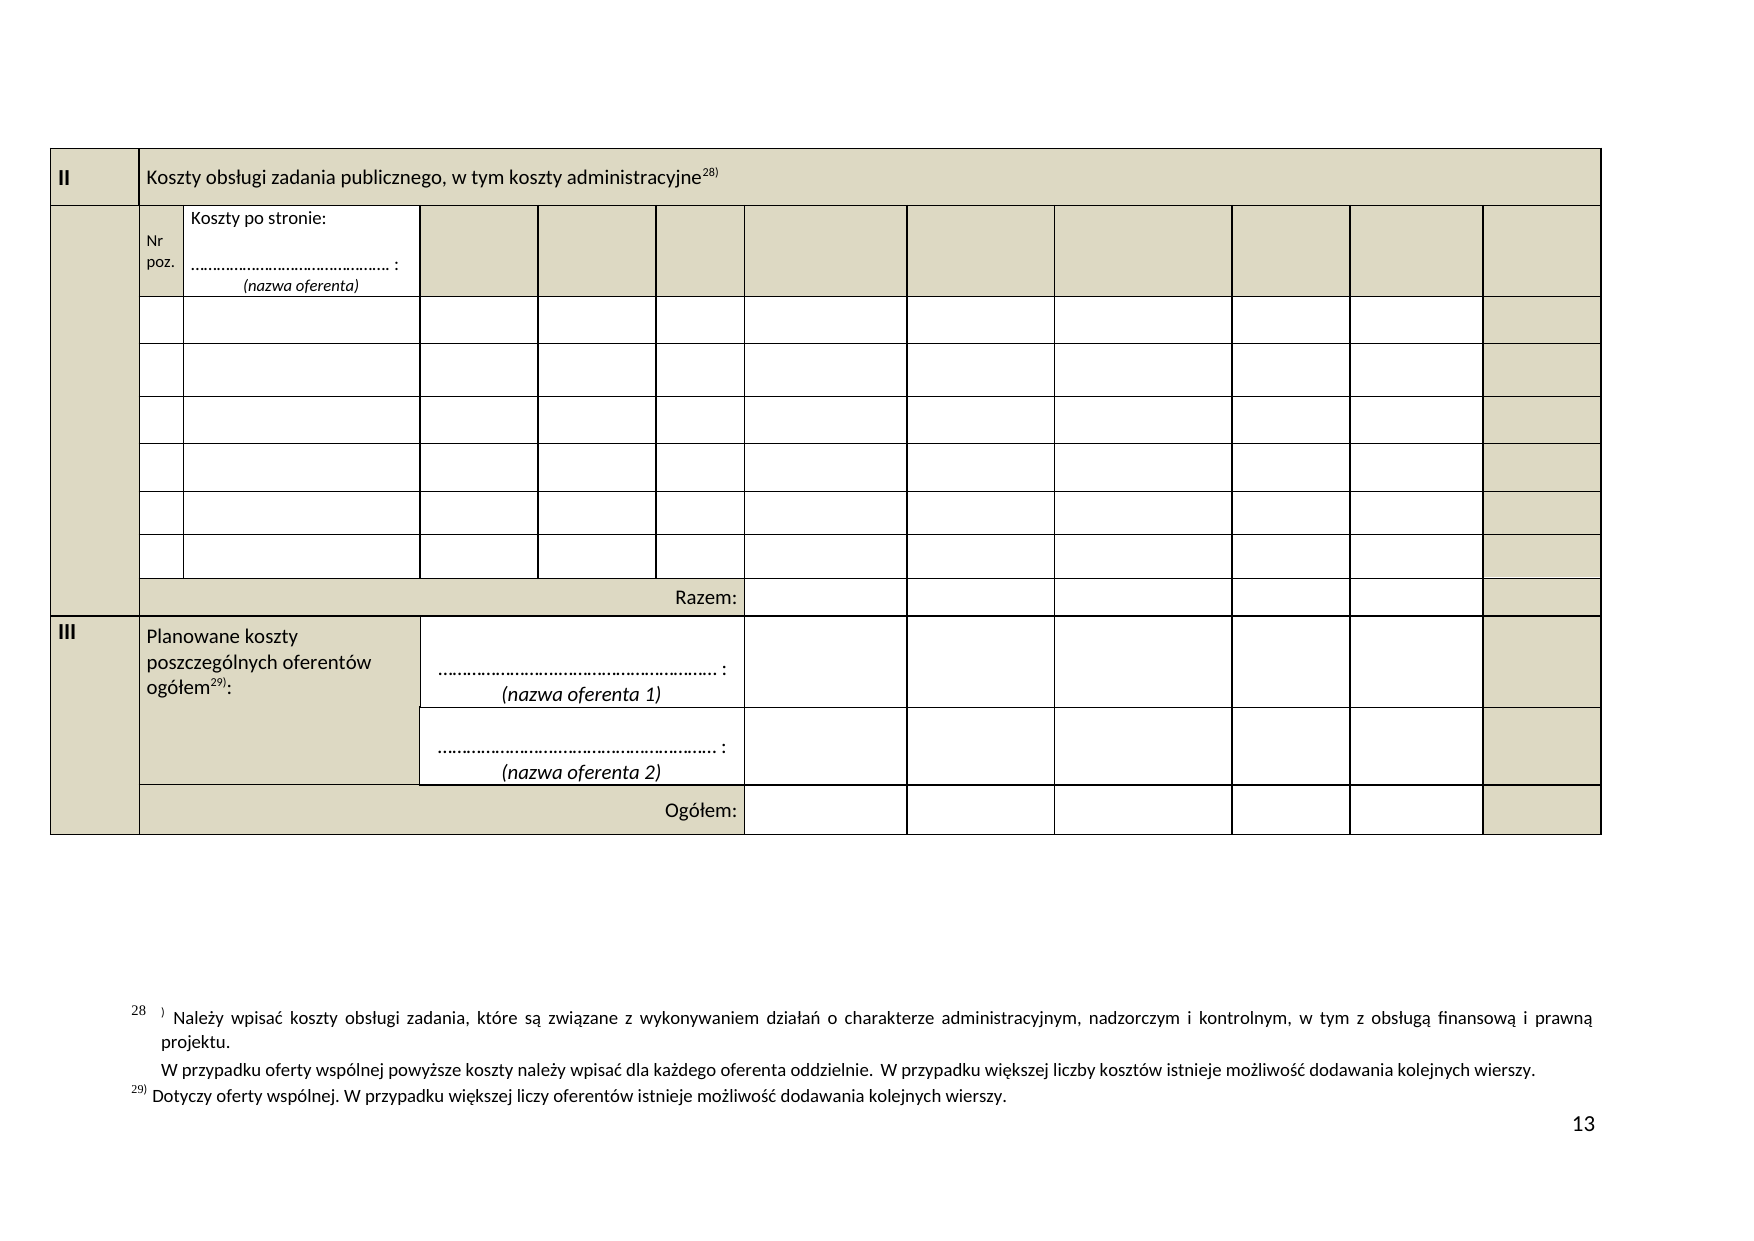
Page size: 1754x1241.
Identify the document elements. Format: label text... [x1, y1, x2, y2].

table_cell [1233, 708, 1349, 784]
table_cell [539, 206, 655, 296]
table_cell [1055, 444, 1231, 491]
table_cell [1233, 617, 1349, 706]
table_cell [745, 786, 906, 834]
table_cell [1484, 206, 1600, 296]
table_cell [421, 444, 537, 491]
table_cell [745, 617, 906, 706]
table_cell [908, 492, 1054, 534]
table_cell [745, 492, 906, 534]
table_cell [1351, 708, 1482, 784]
table_cell [1233, 786, 1349, 834]
table_cell [1484, 535, 1600, 577]
table_cell [1484, 297, 1600, 343]
table_cell [745, 297, 906, 343]
table_cell [908, 297, 1054, 343]
table_cell [1351, 492, 1482, 534]
table_cell [1233, 492, 1349, 534]
table_cell [1055, 206, 1231, 296]
table_cell [657, 344, 744, 396]
table_cell [908, 397, 1054, 443]
table_cell [908, 786, 1054, 834]
table_cell [421, 206, 537, 296]
table_cell [421, 397, 537, 443]
table_cell [1351, 579, 1482, 615]
table_cell [140, 397, 183, 443]
table_cell [539, 297, 655, 343]
table_cell [539, 535, 655, 577]
table_cell [184, 344, 419, 396]
table_cell [1351, 535, 1482, 577]
table_cell [421, 535, 537, 577]
table_cell [140, 444, 183, 491]
table_cell II [51, 149, 138, 205]
table_cell [539, 492, 655, 534]
table_cell [51, 784, 139, 834]
table_cell [745, 579, 906, 615]
table_cell [184, 444, 419, 491]
table_cell [908, 344, 1054, 396]
table_cell [657, 492, 744, 534]
table_cell [657, 297, 744, 343]
table_cell [1484, 444, 1600, 491]
table_cell Planowane koszty poszczególnych oferentów ogółem): [140, 617, 420, 706]
table_cell [421, 492, 537, 534]
table_cell [1351, 786, 1482, 834]
table_cell [908, 206, 1054, 296]
table_cell [1484, 344, 1600, 396]
table_cell [1233, 297, 1349, 343]
table_cell [745, 444, 906, 491]
table_cell [184, 297, 191, 343]
table_cell [140, 492, 183, 534]
table_cell Ogółem: [140, 785, 744, 834]
table_cell [1484, 617, 1600, 706]
table_cell [1484, 708, 1600, 784]
table_cell [908, 708, 1054, 784]
table_cell [539, 397, 655, 443]
table_cell [539, 344, 655, 396]
table_cell [51, 206, 139, 615]
table_cell [140, 344, 183, 396]
table_cell [1484, 579, 1600, 615]
table_cell [745, 535, 906, 577]
table_cell [1055, 297, 1231, 343]
table_cell [657, 206, 744, 296]
table_cell [1484, 397, 1600, 443]
table_cell [657, 397, 744, 443]
table_cell [657, 444, 744, 491]
table_cell [140, 706, 419, 784]
table_cell [1055, 535, 1231, 577]
table_cell [140, 535, 183, 577]
table_cell III [51, 617, 139, 784]
table_cell [539, 444, 655, 491]
table_cell [745, 344, 906, 396]
table_cell [1055, 397, 1231, 443]
table_cell [1484, 786, 1600, 834]
table_cell [1055, 786, 1231, 834]
table_cell Koszty po stronie: ………………………………………. : (nazwa oferenta) [184, 206, 419, 296]
table_cell [745, 397, 906, 443]
table_cell [657, 535, 744, 577]
table_cell [908, 444, 1054, 491]
table_cell [412, 297, 419, 343]
table_cell [184, 492, 419, 534]
table_cell [1351, 397, 1482, 443]
table_cell [908, 579, 1054, 615]
table_cell [1055, 579, 1231, 615]
table_cell [140, 297, 183, 343]
table_cell [1484, 492, 1600, 534]
table_cell [908, 617, 1054, 706]
table_cell [1055, 344, 1231, 396]
table_cell Nr poz. [140, 206, 183, 296]
table_cell [1233, 206, 1349, 296]
table_cell [1233, 397, 1349, 443]
table_cell [412, 397, 419, 443]
table_cell [908, 535, 1054, 577]
table_cell [745, 206, 906, 296]
table_cell [184, 535, 419, 577]
table_cell [1055, 617, 1231, 706]
table_cell [1055, 708, 1231, 784]
table_cell [184, 397, 191, 443]
table_cell Koszty obsługi zadania publicznego, w tym koszty administracyjne) [140, 149, 1600, 205]
table_cell [421, 344, 537, 396]
table_cell [1233, 535, 1349, 577]
table_cell [1351, 617, 1482, 706]
table_cell [1233, 444, 1349, 491]
table_cell Razem: [140, 579, 744, 615]
table_cell [1351, 297, 1482, 343]
table_cell [1233, 579, 1349, 615]
table_cell [421, 297, 537, 343]
table_cell [1351, 206, 1482, 296]
table_cell [745, 708, 906, 784]
table_cell [1351, 344, 1482, 396]
table_cell …………………….…………………………… : (nazwa oferenta 1) [421, 617, 744, 706]
table_cell [1233, 344, 1349, 396]
table_cell …………………….…………………………… : (nazwa oferenta 2) [420, 708, 744, 784]
table_cell [1351, 444, 1482, 491]
table_cell [1055, 492, 1231, 534]
